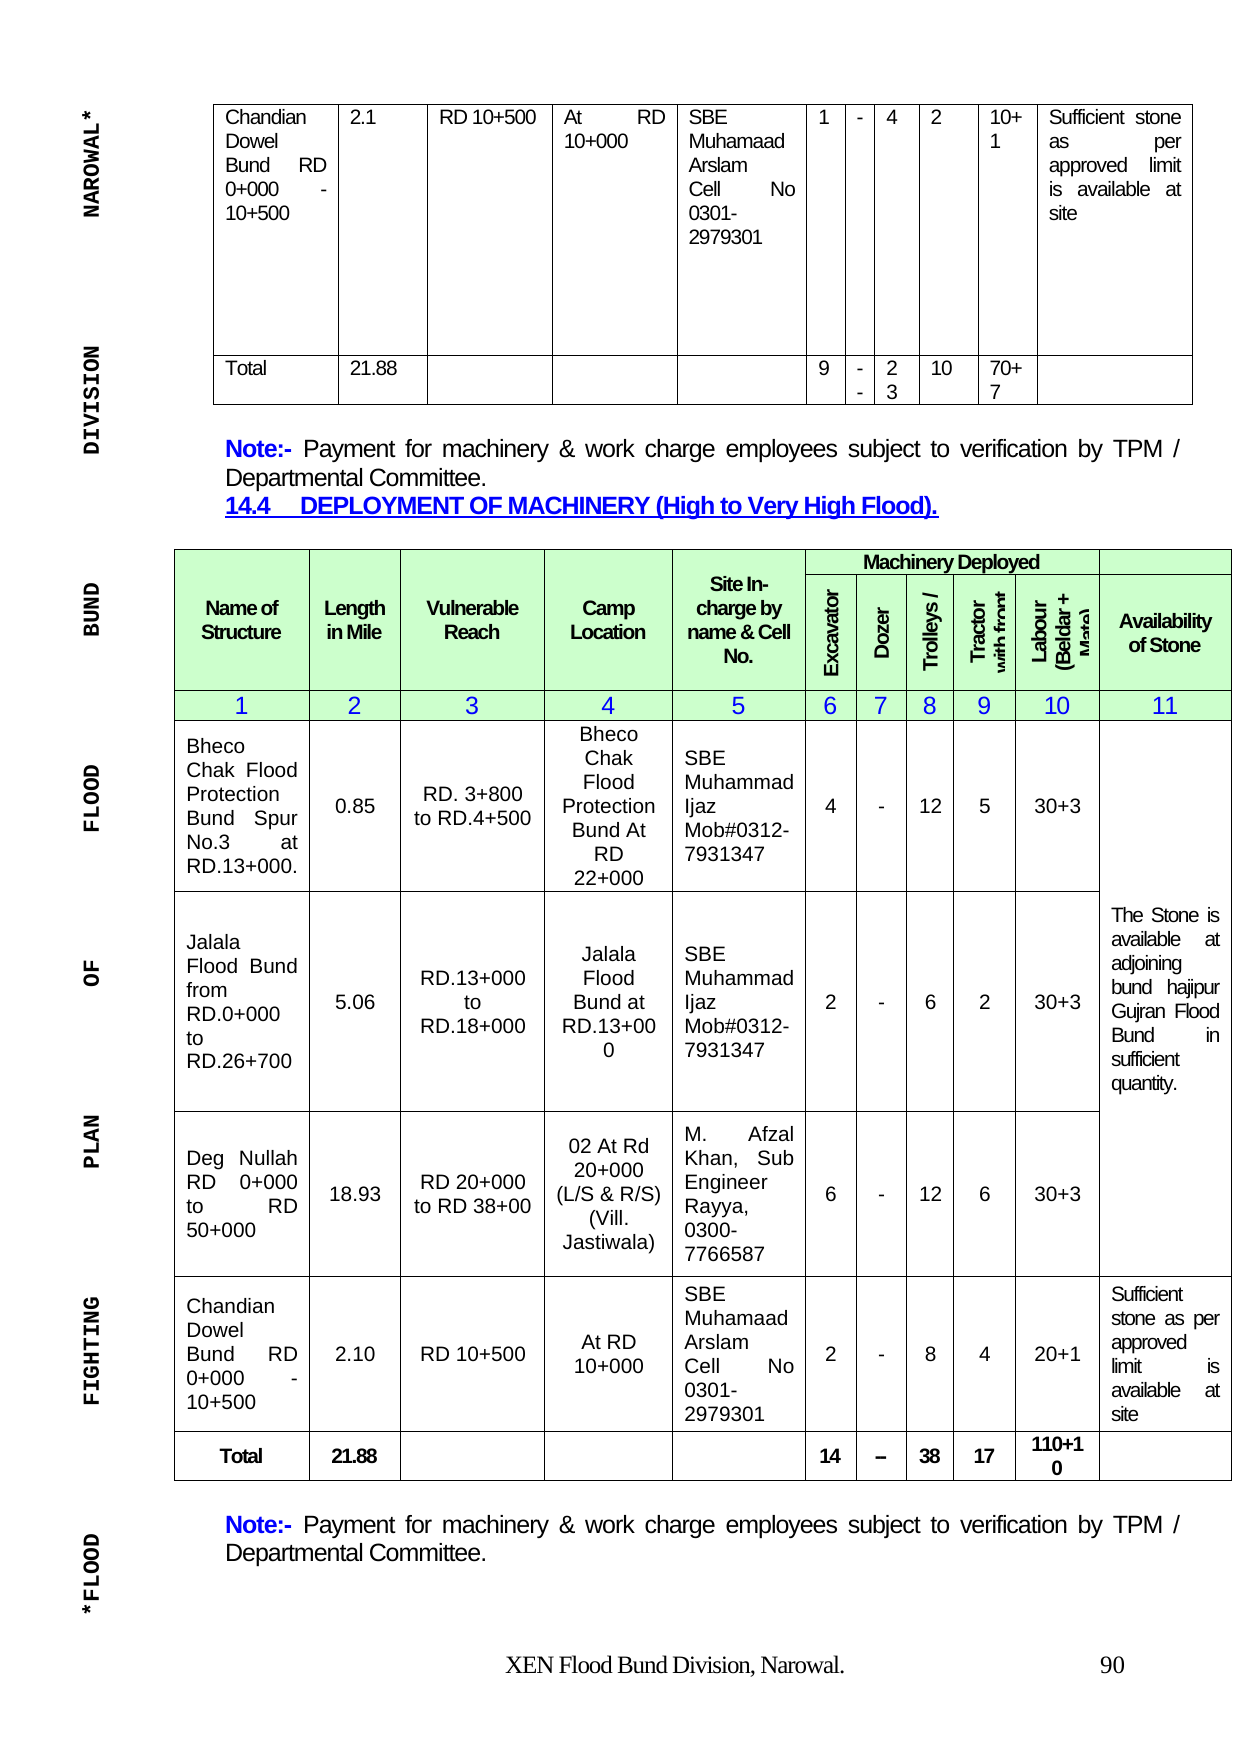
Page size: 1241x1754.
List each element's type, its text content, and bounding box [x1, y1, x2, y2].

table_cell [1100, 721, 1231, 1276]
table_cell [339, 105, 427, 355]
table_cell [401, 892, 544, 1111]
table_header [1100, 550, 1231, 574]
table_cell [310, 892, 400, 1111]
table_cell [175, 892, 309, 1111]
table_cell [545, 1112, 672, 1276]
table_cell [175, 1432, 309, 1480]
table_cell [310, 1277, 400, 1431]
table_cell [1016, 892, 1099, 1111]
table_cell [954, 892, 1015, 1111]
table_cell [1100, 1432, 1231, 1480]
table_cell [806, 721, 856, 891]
text Note:- Payment for machinery & work charge employees subject to verification by TPM / Departmental Committee. [225, 434, 1181, 491]
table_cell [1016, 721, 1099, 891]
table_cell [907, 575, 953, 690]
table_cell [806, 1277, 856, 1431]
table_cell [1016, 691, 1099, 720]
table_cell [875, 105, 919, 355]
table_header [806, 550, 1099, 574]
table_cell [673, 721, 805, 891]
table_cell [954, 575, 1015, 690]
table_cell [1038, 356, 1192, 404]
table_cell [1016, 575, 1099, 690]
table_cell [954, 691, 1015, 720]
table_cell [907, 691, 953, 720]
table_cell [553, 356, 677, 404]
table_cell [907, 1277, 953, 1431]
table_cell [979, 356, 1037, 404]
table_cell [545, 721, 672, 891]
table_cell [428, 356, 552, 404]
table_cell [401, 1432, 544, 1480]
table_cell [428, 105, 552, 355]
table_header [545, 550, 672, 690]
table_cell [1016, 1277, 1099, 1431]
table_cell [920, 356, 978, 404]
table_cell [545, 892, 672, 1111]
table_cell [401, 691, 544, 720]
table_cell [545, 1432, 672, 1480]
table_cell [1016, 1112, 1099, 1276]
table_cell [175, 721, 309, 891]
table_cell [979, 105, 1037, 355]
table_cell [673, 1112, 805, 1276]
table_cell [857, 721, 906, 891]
text 14.4 DEPLOYMENT OF MACHINERY (High to Very High Flood). [225, 491, 1181, 520]
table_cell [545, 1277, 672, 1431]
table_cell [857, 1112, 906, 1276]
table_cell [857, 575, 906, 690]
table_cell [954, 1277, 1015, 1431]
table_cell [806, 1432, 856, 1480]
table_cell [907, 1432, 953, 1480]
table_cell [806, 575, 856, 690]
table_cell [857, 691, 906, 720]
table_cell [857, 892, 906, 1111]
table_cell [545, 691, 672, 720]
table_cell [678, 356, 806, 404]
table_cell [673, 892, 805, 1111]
text Note:- Payment for machinery & work charge employees subject to verification by TPM / Departmental Committee. [225, 1510, 1181, 1567]
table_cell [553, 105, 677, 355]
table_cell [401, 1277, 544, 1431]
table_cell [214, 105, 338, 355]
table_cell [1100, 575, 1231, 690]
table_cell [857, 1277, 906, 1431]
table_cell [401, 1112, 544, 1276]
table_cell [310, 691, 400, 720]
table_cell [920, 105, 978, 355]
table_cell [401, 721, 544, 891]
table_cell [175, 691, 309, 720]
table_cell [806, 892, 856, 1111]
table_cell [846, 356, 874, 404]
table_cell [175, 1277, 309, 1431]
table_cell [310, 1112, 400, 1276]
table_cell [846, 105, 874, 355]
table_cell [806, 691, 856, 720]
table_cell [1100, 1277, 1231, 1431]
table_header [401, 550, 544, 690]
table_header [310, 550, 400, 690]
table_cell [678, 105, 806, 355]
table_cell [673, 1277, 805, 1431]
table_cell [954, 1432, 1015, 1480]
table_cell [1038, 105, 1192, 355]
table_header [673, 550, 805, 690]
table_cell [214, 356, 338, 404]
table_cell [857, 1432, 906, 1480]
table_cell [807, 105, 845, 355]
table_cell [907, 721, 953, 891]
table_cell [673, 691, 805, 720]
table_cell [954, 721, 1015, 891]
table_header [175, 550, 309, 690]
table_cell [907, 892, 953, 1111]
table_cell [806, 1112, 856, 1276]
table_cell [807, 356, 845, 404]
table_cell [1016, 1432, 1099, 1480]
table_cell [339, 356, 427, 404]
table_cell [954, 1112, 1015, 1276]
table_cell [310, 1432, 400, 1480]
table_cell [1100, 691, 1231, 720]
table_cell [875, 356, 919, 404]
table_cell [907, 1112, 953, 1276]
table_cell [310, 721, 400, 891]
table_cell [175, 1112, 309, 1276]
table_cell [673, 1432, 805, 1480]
